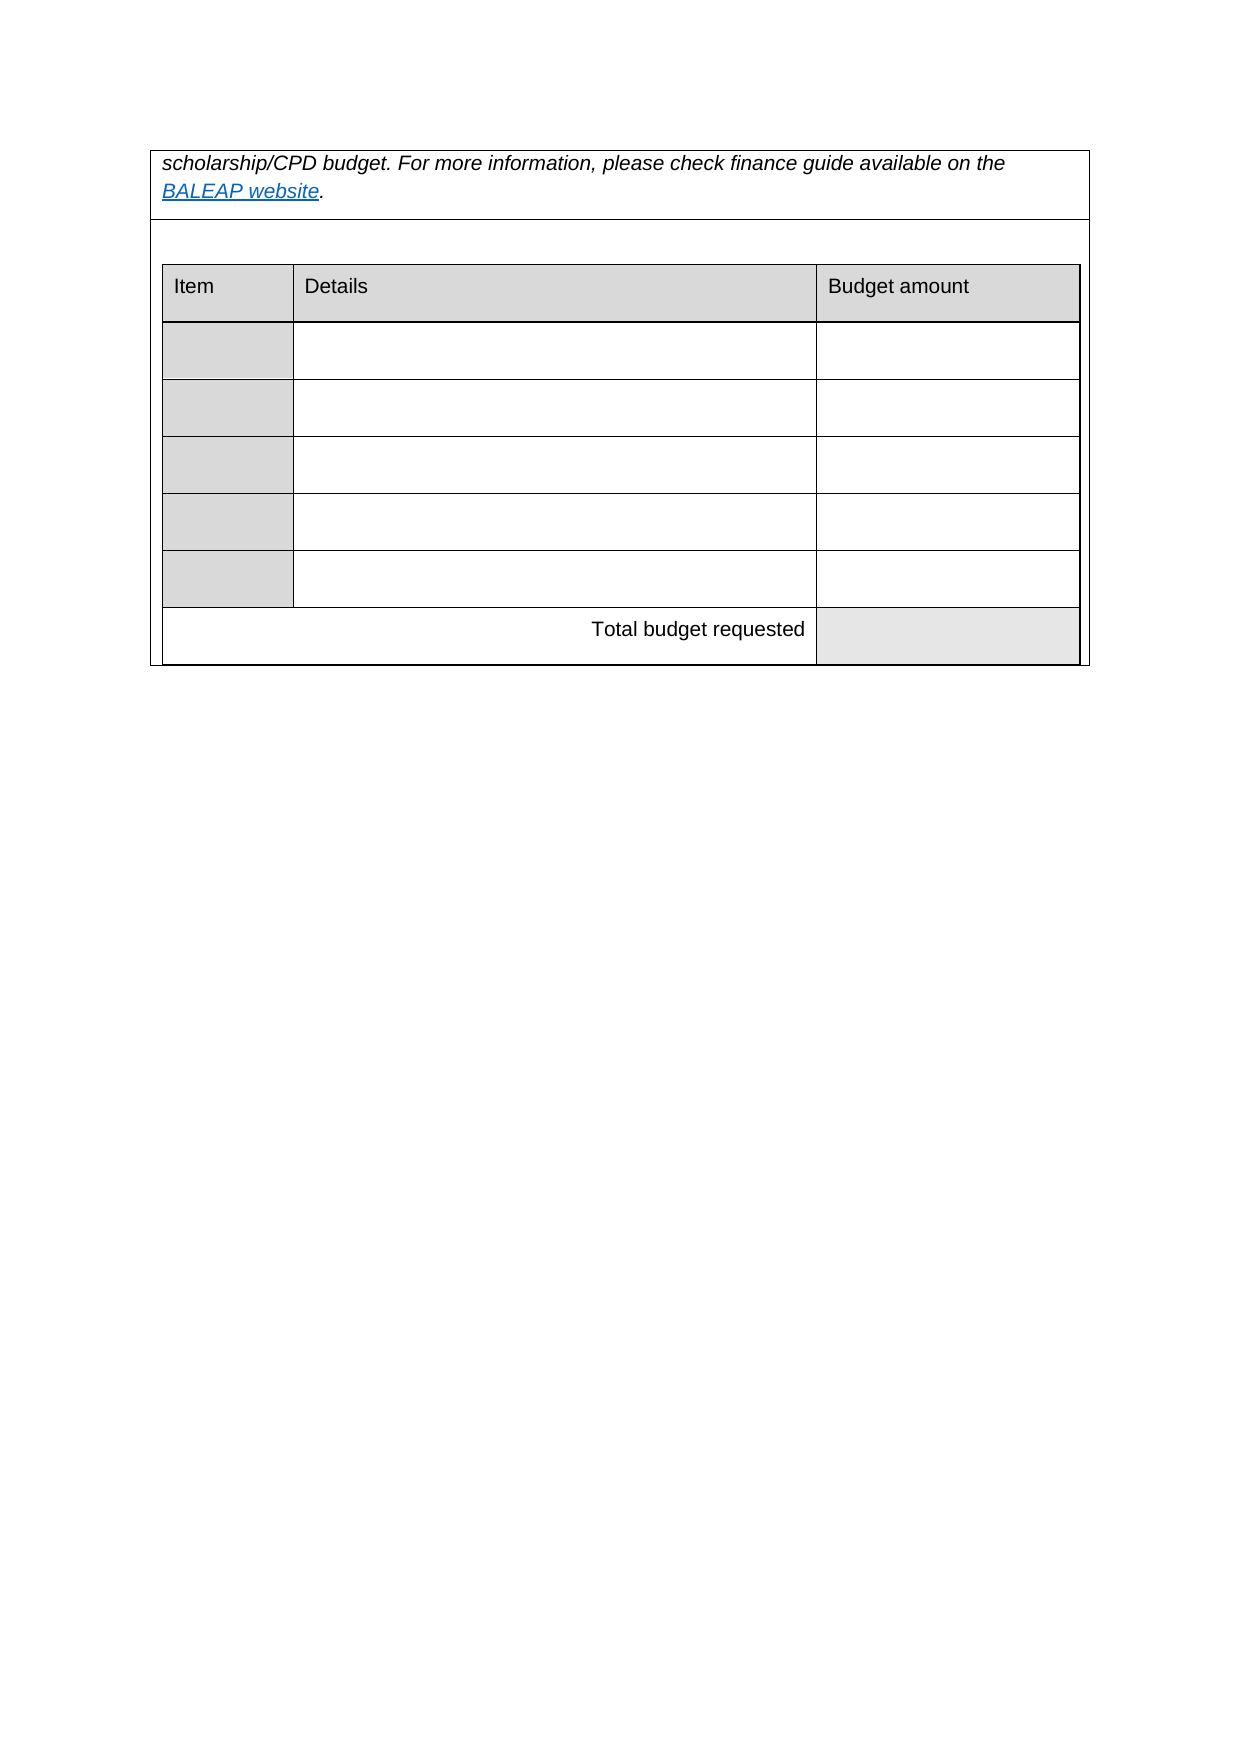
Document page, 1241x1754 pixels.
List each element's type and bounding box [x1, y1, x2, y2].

table_cell [151, 151, 1089, 219]
table_cell [151, 220, 1089, 665]
